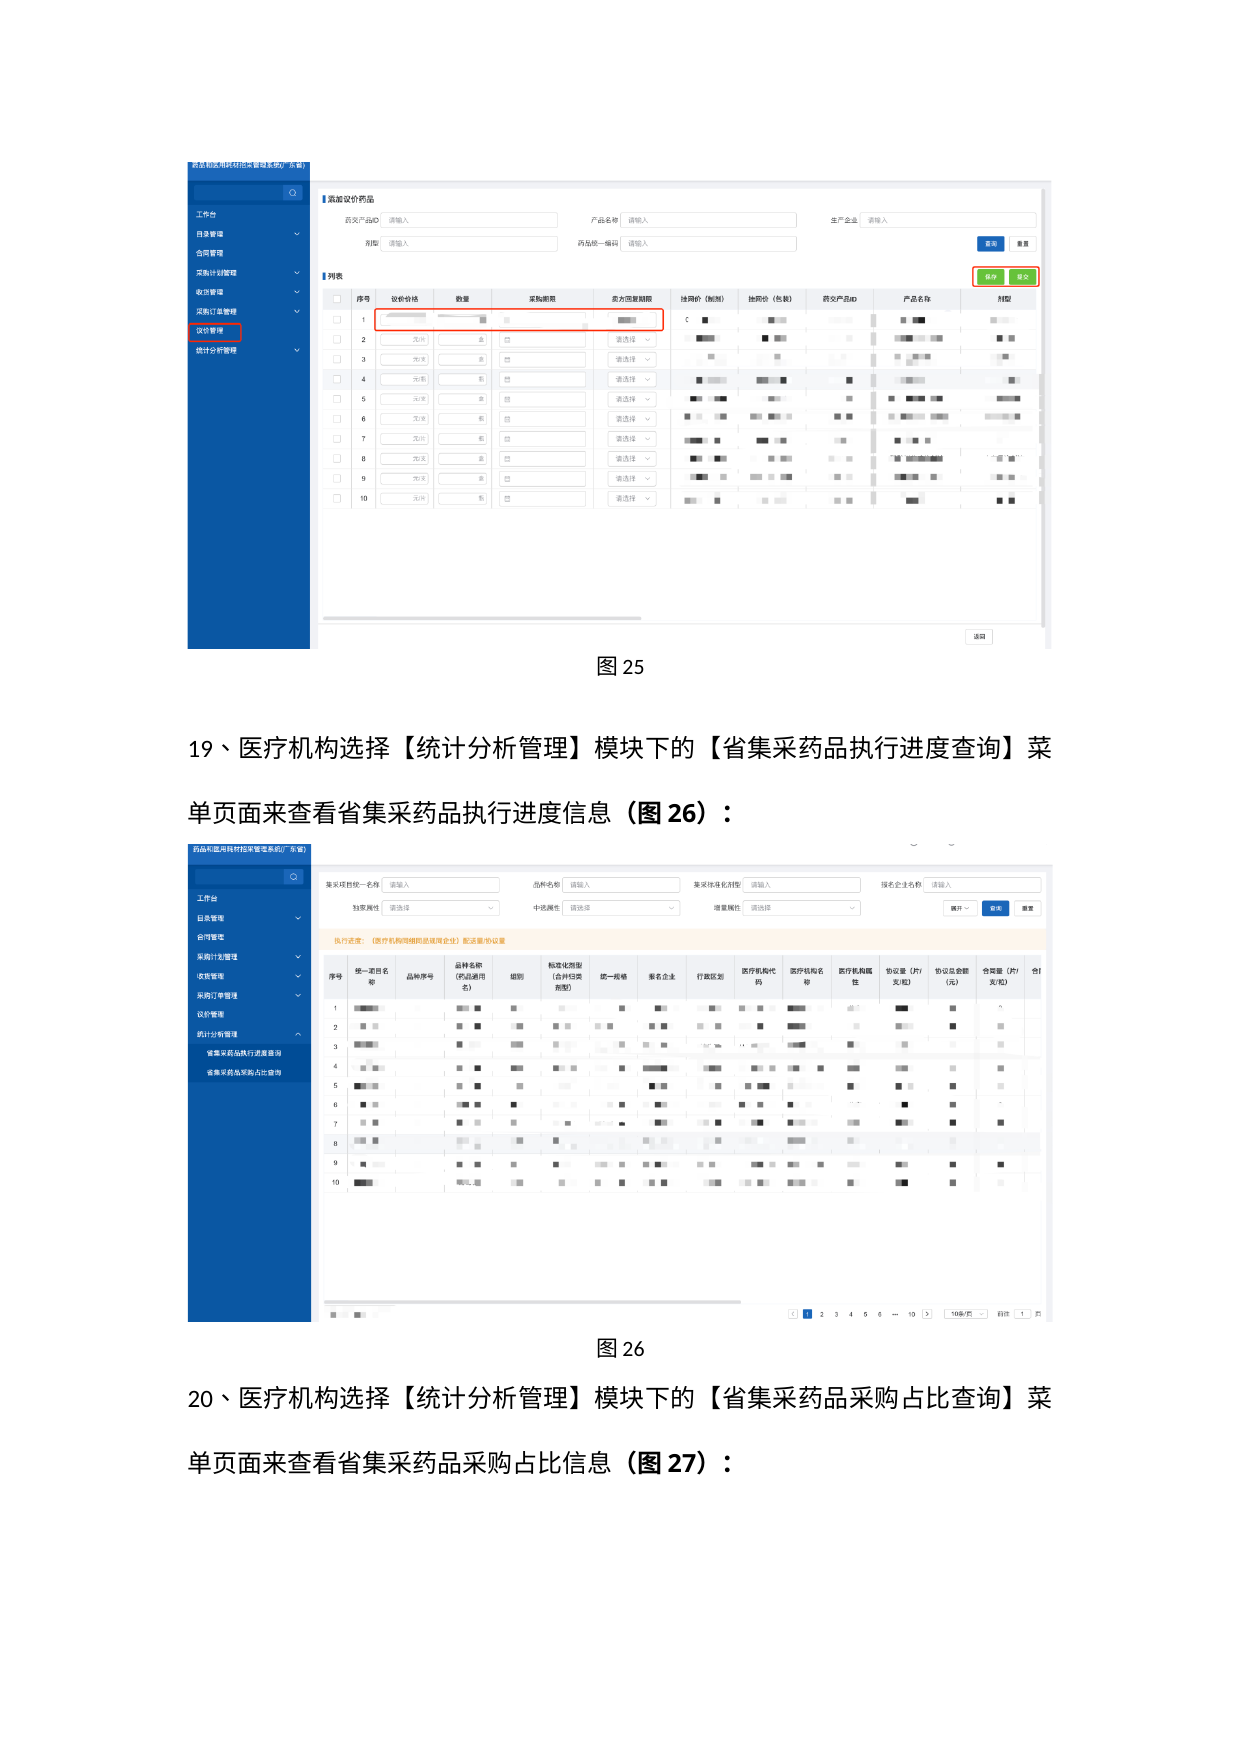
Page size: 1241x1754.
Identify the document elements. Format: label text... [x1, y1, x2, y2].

list 医疗机构选择【统计分析管理】模块下的【省集采药品采购占比查询】菜单页面来查看省集采药品采购占比信息（图27）： [187, 1364, 1053, 1494]
list 医疗机构选择【统计分析管理】模块下的【省集采药品执行进度查询】菜单页面来查看省集采药品执行进度信息（图26）： [187, 714, 1053, 844]
picture [187, 844, 1053, 1322]
picture [187, 162, 1052, 649]
text 图25 [187, 649, 1053, 682]
text 图26 [187, 1332, 1053, 1364]
